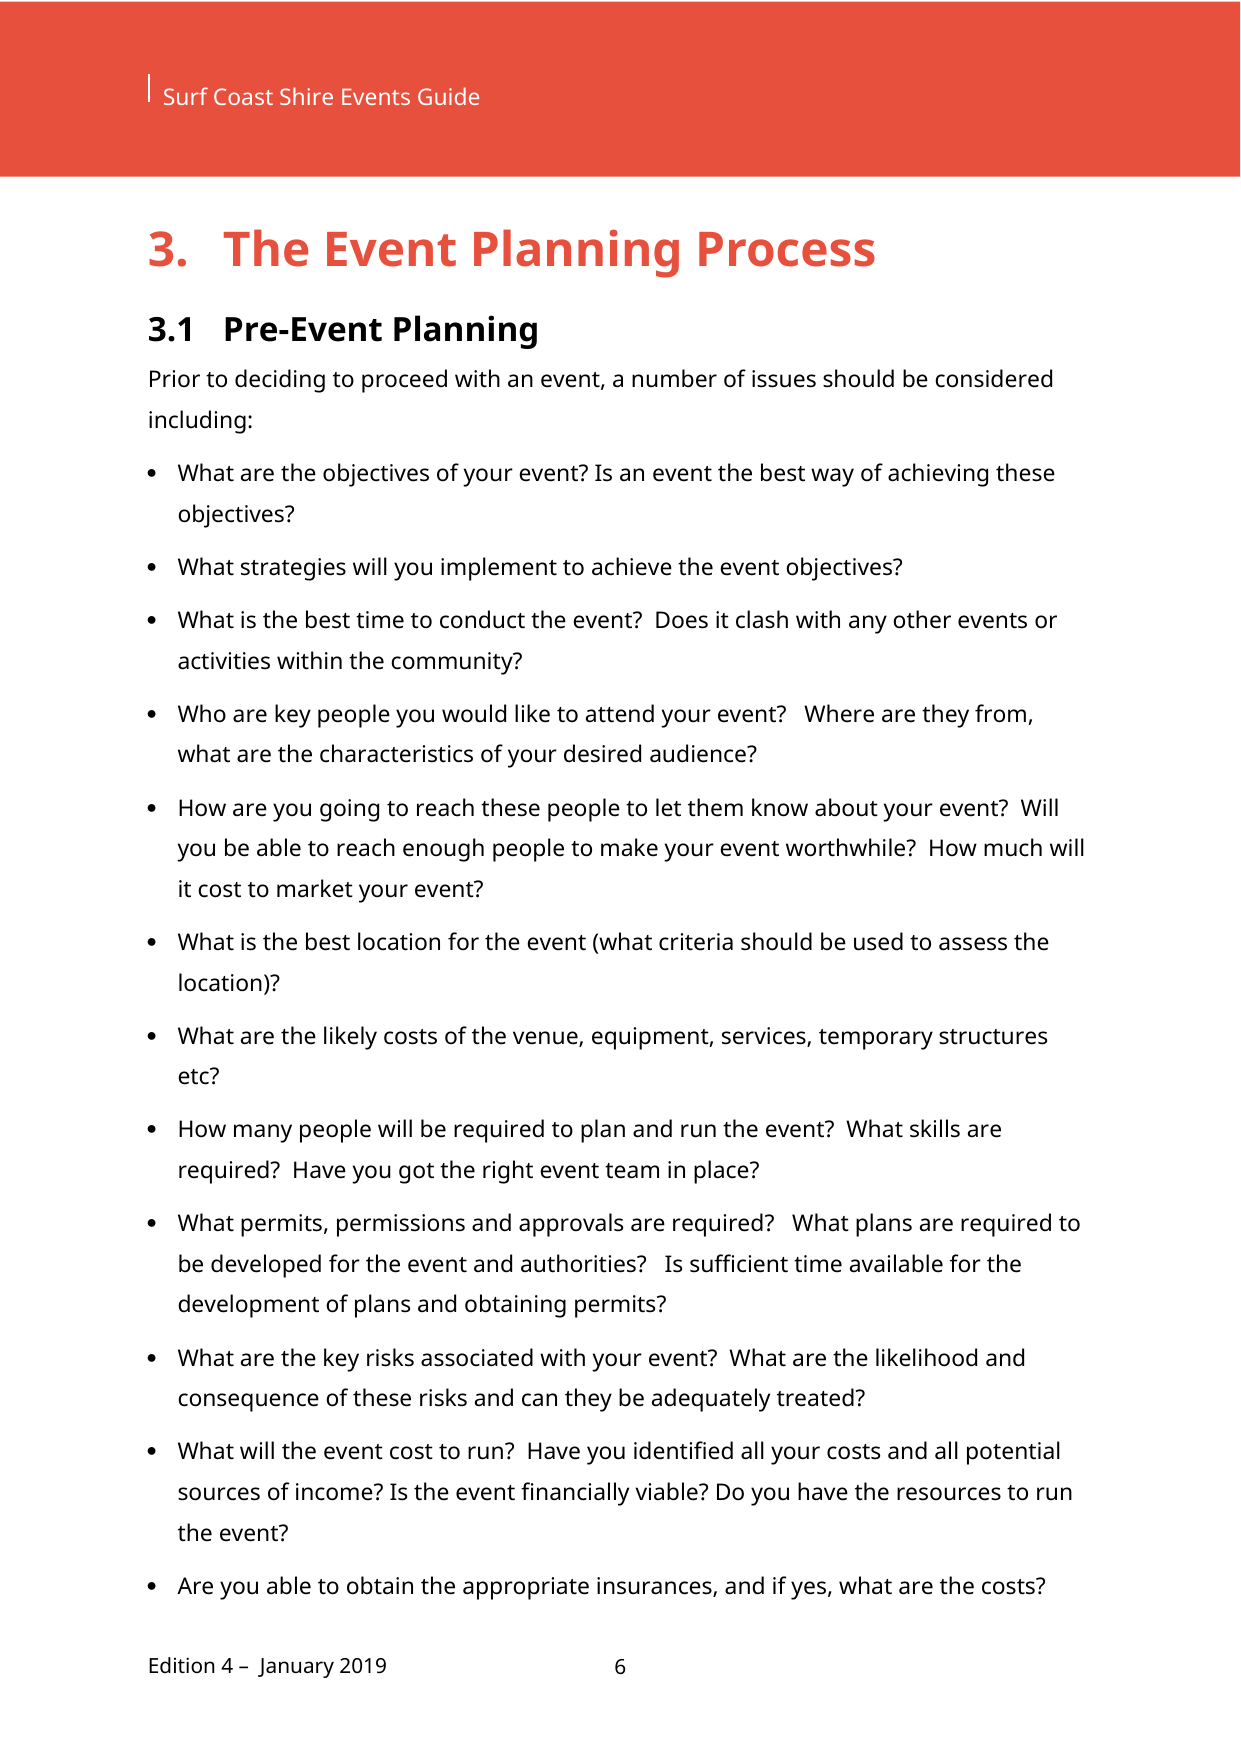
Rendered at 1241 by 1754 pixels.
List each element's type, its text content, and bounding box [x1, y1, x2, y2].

list What is the best location for the event (what criteria should be used to assess the location)? [148, 926, 1092, 998]
list Who are key people you would like to attend your event? Where are they from, what are the characteristics of your desired audience? [148, 698, 1092, 769]
list What permits, permissions and approvals are required? What plans are required to be developed for the event and authorities? Is sufficient time available for the development of plans and obtaining permits? [148, 1207, 1092, 1319]
list How are you going to reach these people to let them know about your event? Will you be able to reach enough people to make your event worthwhile? How much will it cost to market your event? [148, 791, 1092, 904]
list What will the event cost to run? Have you identified all your costs and all potential sources of income? Is the event financially viable? Do you have the resources to run the event? [148, 1435, 1092, 1548]
subtitle 3.1 Pre-Event Planning [148, 305, 1092, 351]
list What is the best time to conduct the event? Does it clash with any other events or activities within the community? [148, 604, 1092, 676]
list How many people will be required to plan and run the event? What skills are required? Have you got the right event team in place? [148, 1113, 1092, 1185]
subtitle 3. The Event Planning Process [148, 215, 1092, 280]
list What are the key risks associated with your event? What are the likelihood and consequence of these risks and can they be adequately treated? [148, 1341, 1092, 1413]
list What strategies will you implement to achieve the event objectives? [148, 551, 1092, 582]
list What are the objectives of your event? Is an event the best way of achieving these objectives? [148, 457, 1092, 529]
list Are you able to obtain the appropriate insurances, and if yes, what are the costs? [148, 1569, 1092, 1601]
text Prior to deciding to proceed with an event, a number of issues should be considered including: [148, 363, 1092, 435]
list What are the likely costs of the venue, equipment, services, temporary structures etc? [148, 1019, 1092, 1091]
